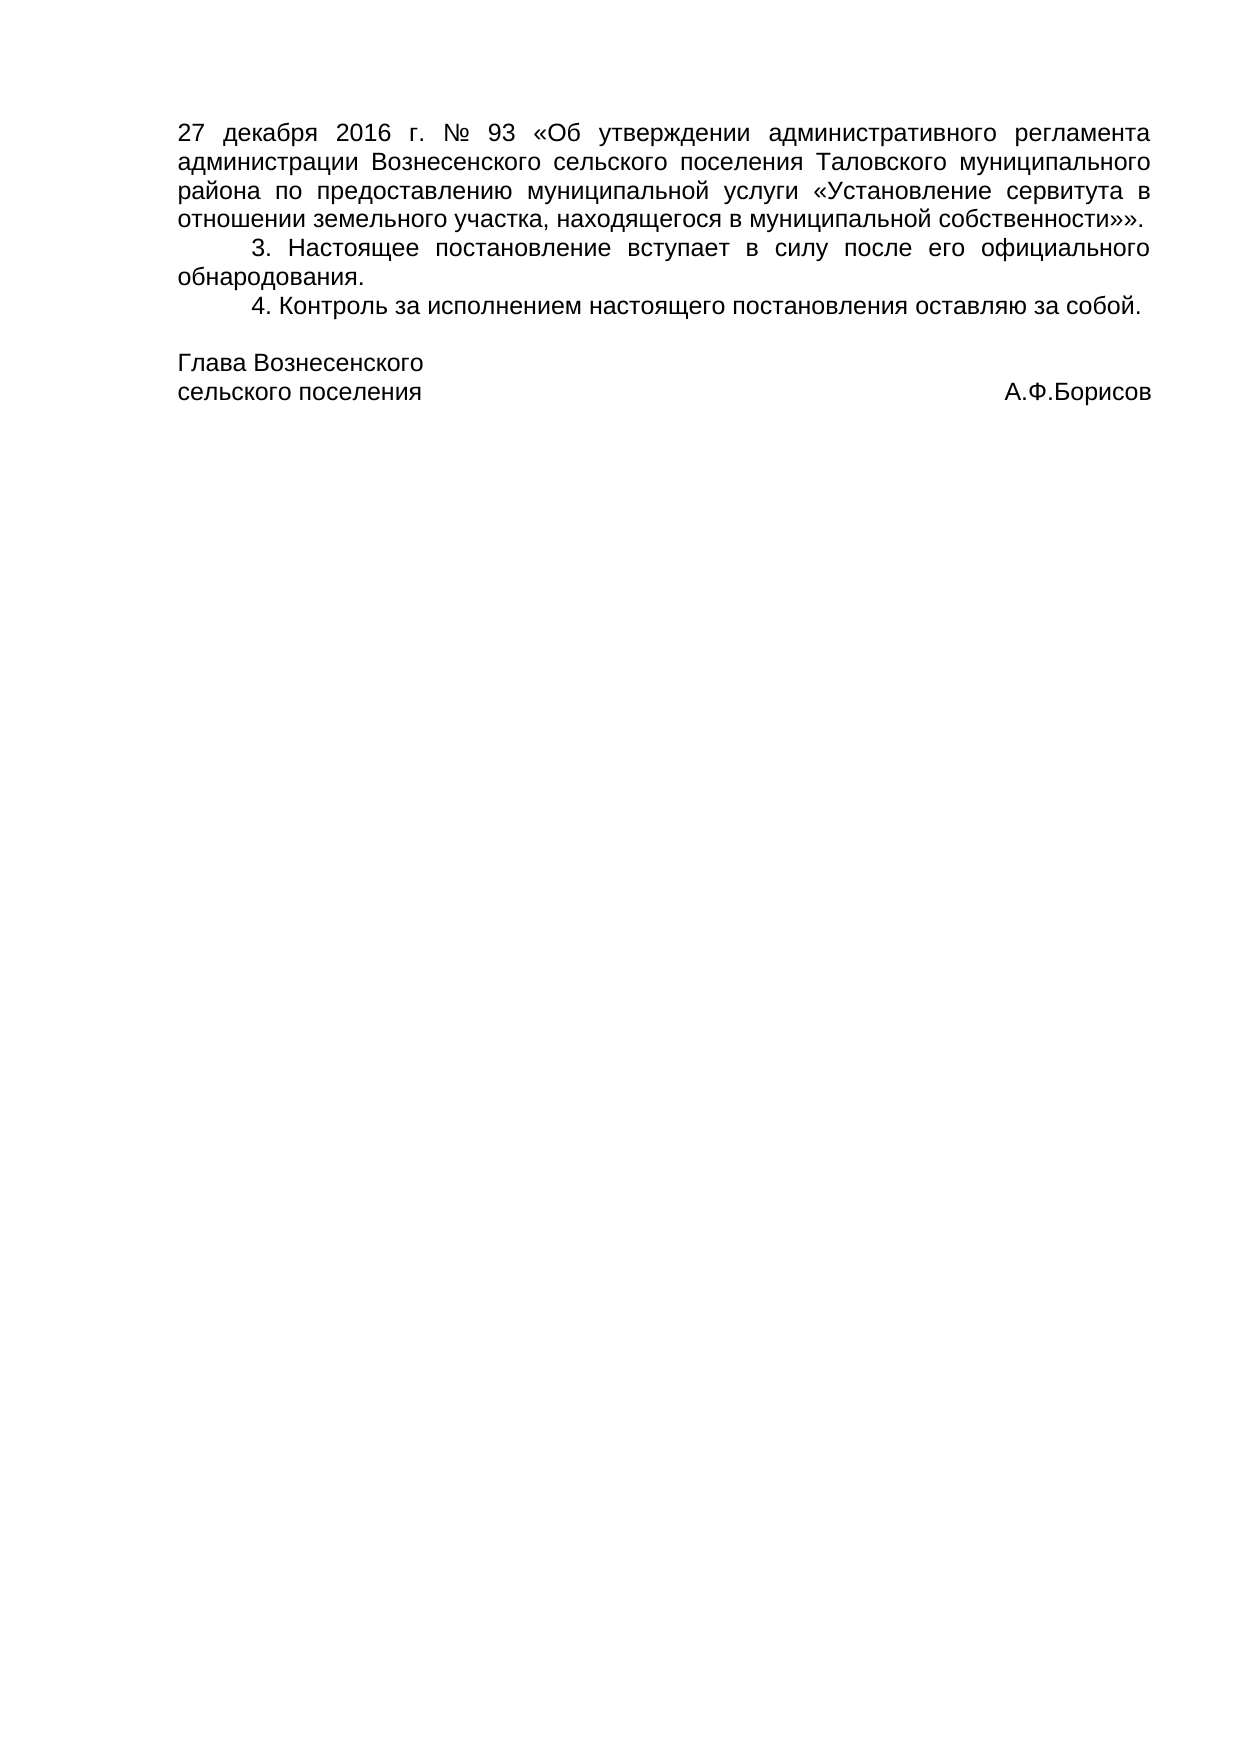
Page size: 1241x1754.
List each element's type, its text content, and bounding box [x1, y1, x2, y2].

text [177, 118, 1152, 233]
table_header Глава Вознесенского сельского поселения [166, 348, 664, 406]
table_header А.Ф.Борисов [664, 348, 1163, 406]
text 3. Настоящее постановление вступает в силу после его официального обнародования. [177, 233, 1152, 291]
text 4. Контроль за исполнением настоящего постановления оставляю за собой. [177, 291, 1152, 319]
